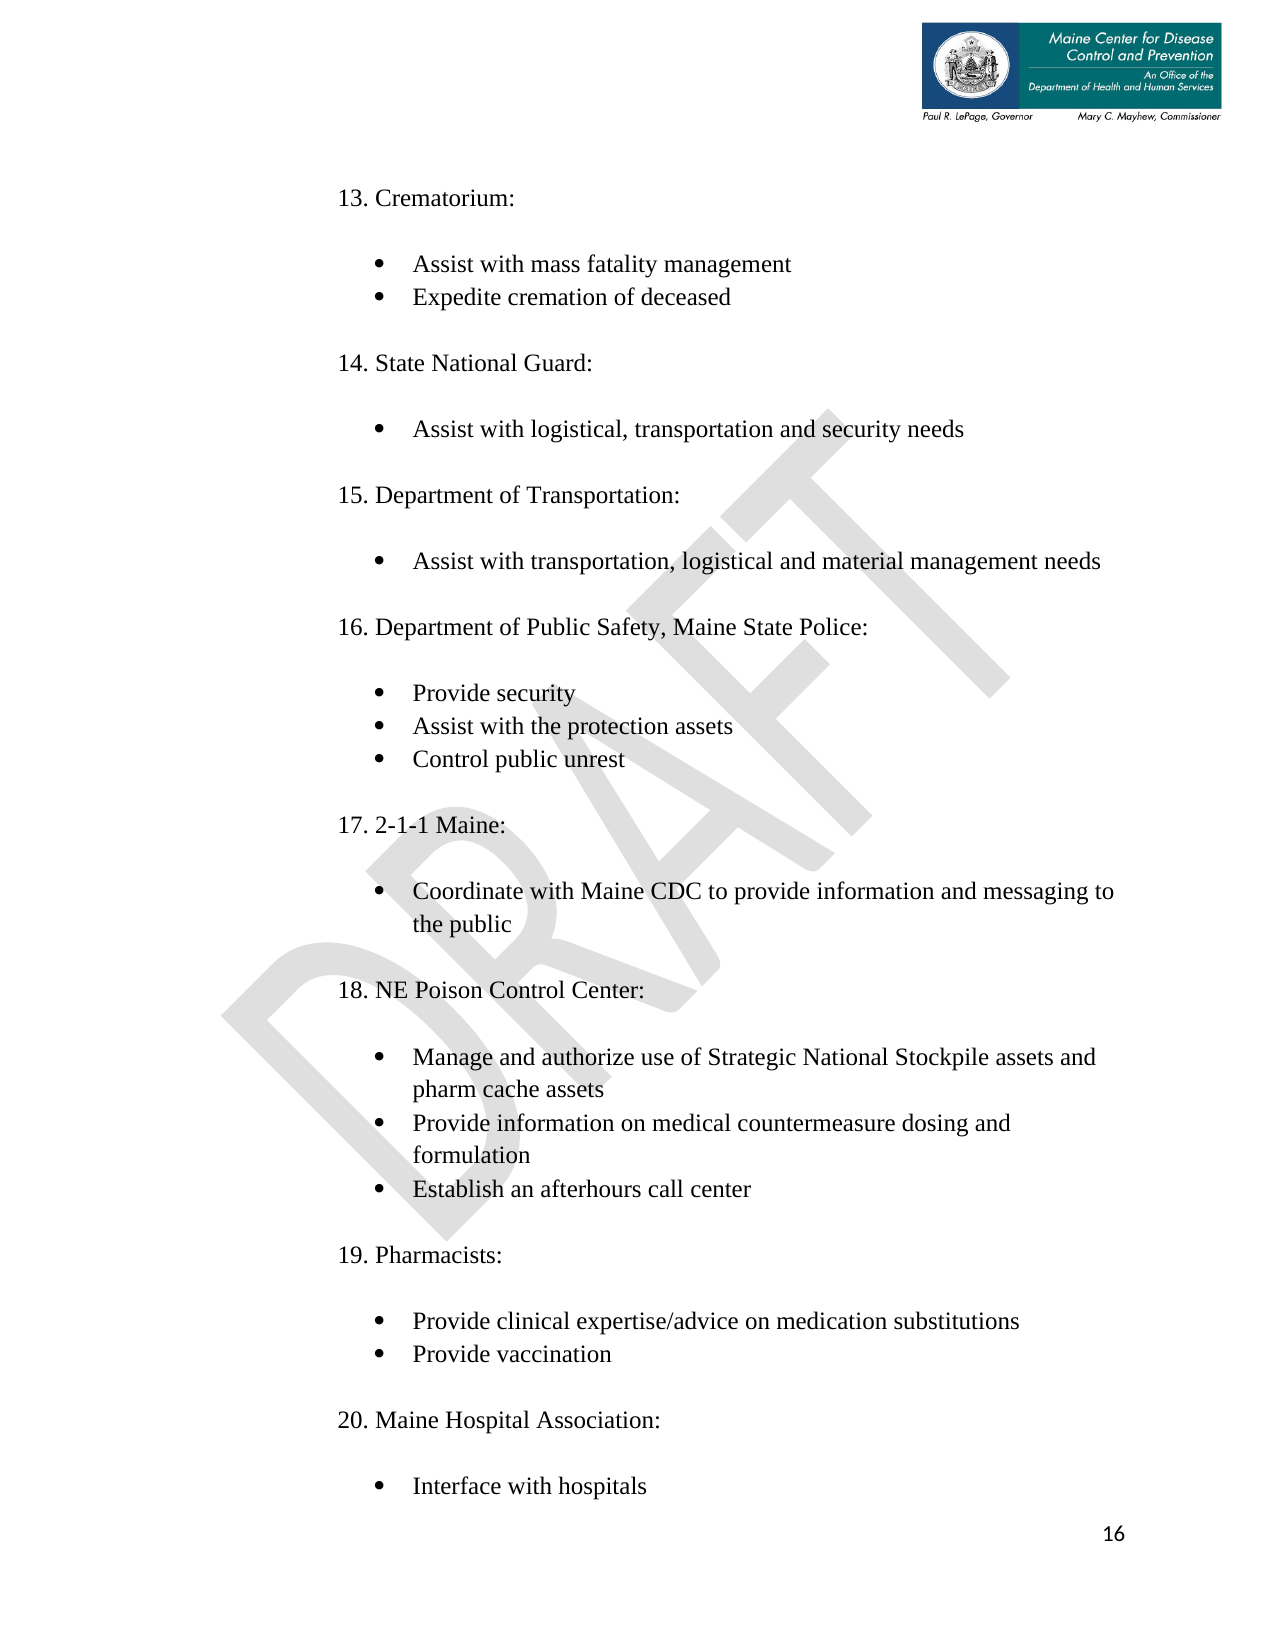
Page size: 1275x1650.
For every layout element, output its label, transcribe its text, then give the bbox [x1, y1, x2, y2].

list Pharmacists: [337, 1240, 1125, 1268]
list 2-1-1 Maine: [337, 810, 1125, 839]
list Control public unrest [375, 744, 1125, 773]
list Interface with hospitals [375, 1471, 1125, 1499]
list Assist with the protection assets [375, 711, 1125, 740]
list Provide security [375, 678, 1125, 707]
list Expedite cremation of deceased [375, 282, 1125, 311]
list Maine Hospital Association: [337, 1405, 1125, 1433]
list State National Guard: [337, 348, 1125, 377]
list Provide clinical expertise/advice on medication substitutions [375, 1306, 1125, 1334]
list Assist with logistical, transportation and security needs [375, 414, 1125, 443]
picture [910, 13, 1238, 133]
list NE Poison Control Center: [337, 976, 1125, 1004]
list Provide vaccination [375, 1339, 1125, 1367]
list Assist with mass fatality management [375, 249, 1125, 278]
list Department of Transportation: [337, 480, 1125, 509]
list Provide information on medical countermeasure dosing and formulation [375, 1108, 1125, 1169]
list Coordinate with Maine CDC to provide information and messaging to the public [375, 876, 1125, 938]
list Establish an afterhours call center [375, 1174, 1125, 1202]
list Department of Public Safety, Maine State Police: [337, 612, 1125, 641]
list Crematorium: [337, 183, 1125, 212]
list Assist with transportation, logistical and material management needs [375, 546, 1125, 575]
list Manage and authorize use of Strategic National Stockpile assets and pharm cache assets [375, 1042, 1125, 1103]
